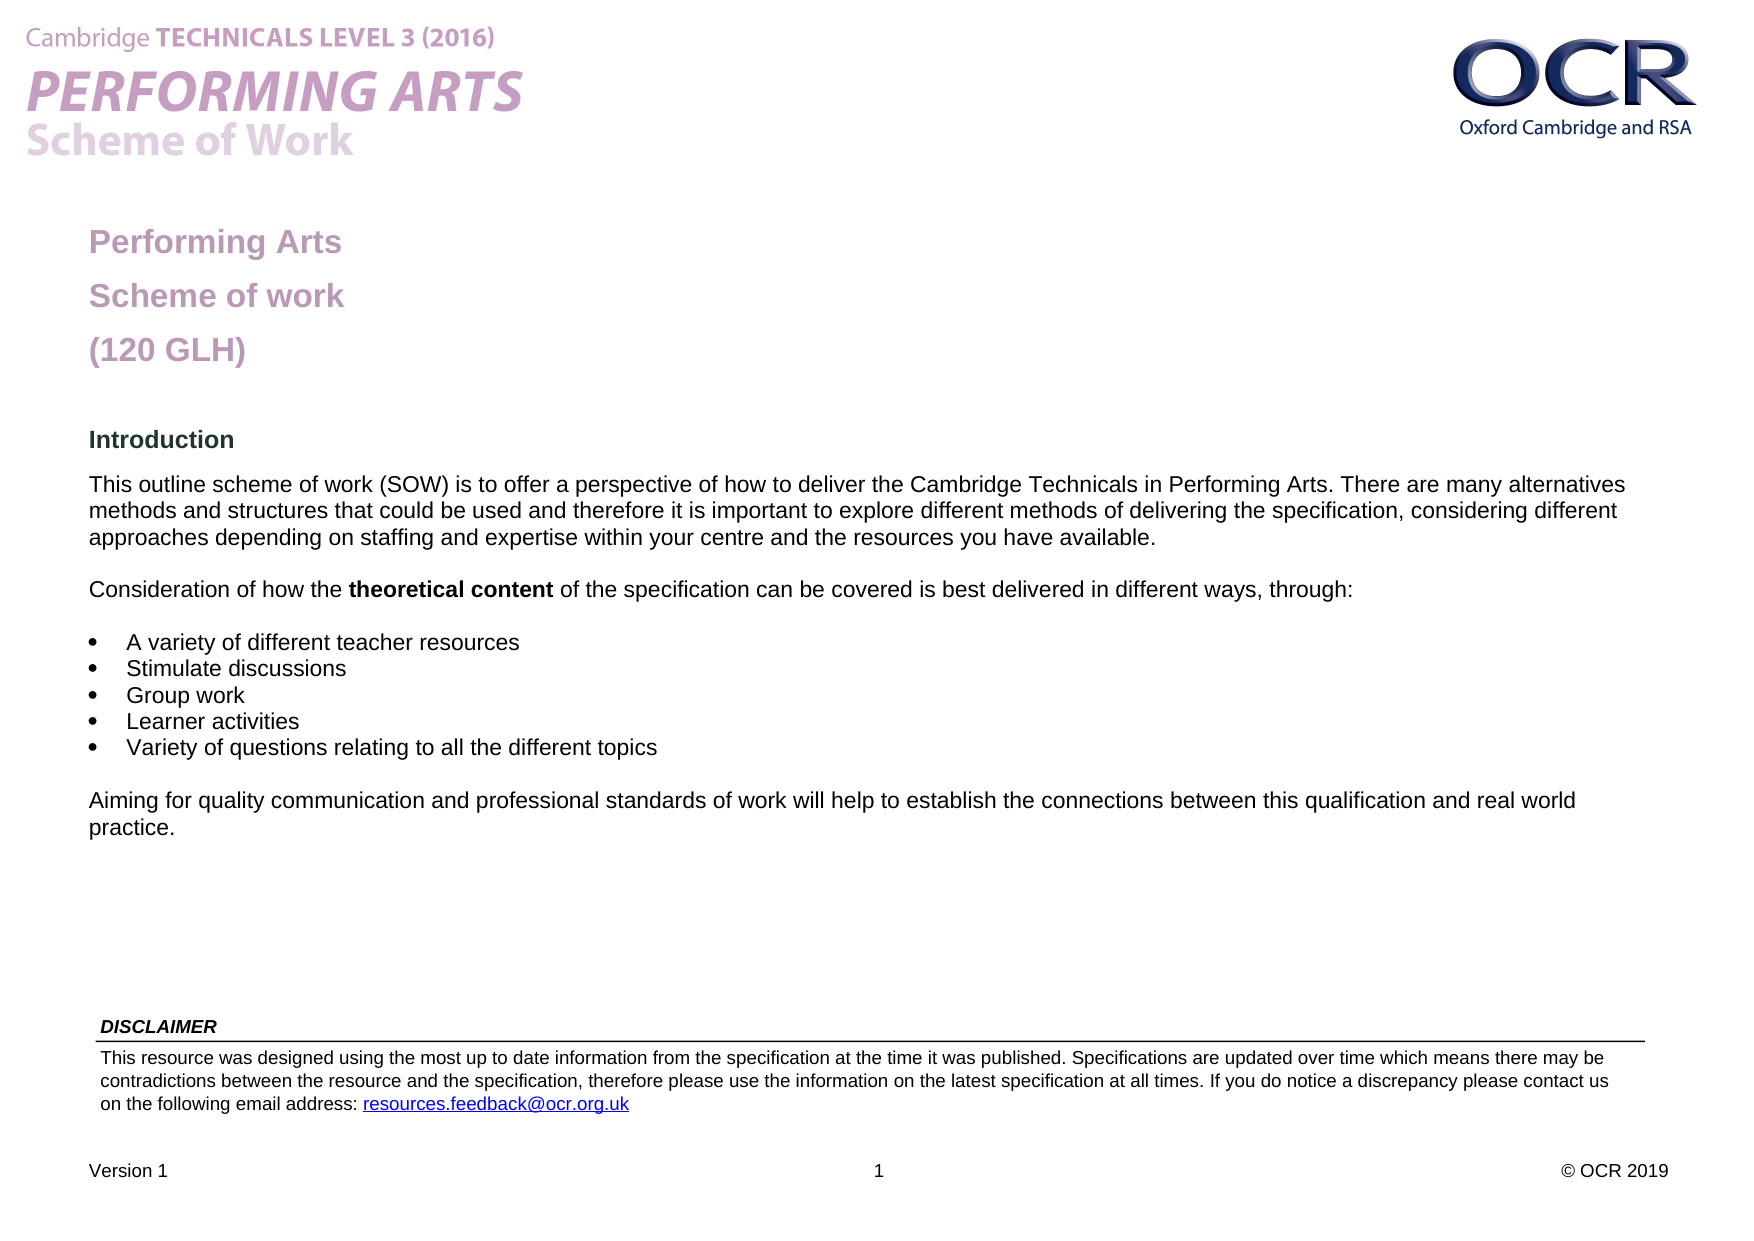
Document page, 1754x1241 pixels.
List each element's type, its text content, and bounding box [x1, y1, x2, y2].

subtitle (120 GLH) [89, 329, 1665, 368]
subtitle Scheme of work [89, 276, 1665, 314]
text This outline scheme of work (SOW) is to offer a perspective of how to deliver the Cambridge Technicals in Performing Arts. There are many alternatives methods and structures that could be used and therefore it is important to explore different methods of delivering the specification, considering different approaches depending on staffing and expertise within your centre and the resources you have available. [89, 471, 1665, 550]
list Learner activities [89, 708, 1665, 734]
list A variety of different teacher resources [89, 629, 1665, 655]
list Group work [89, 682, 1665, 708]
text Aiming for quality communication and professional standards of work will help to establish the connections between this qualification and real world practice. [89, 787, 1665, 840]
list Variety of questions relating to all the different topics [89, 734, 1665, 761]
text Consideration of how the theoretical content of the specification can be covered is best delivered in different ways, through: [89, 576, 1665, 603]
picture [0, 0, 1751, 173]
subtitle Performing Arts [89, 173, 1665, 261]
list Stimulate discussions [89, 655, 1665, 682]
subtitle Introduction [89, 425, 1665, 454]
